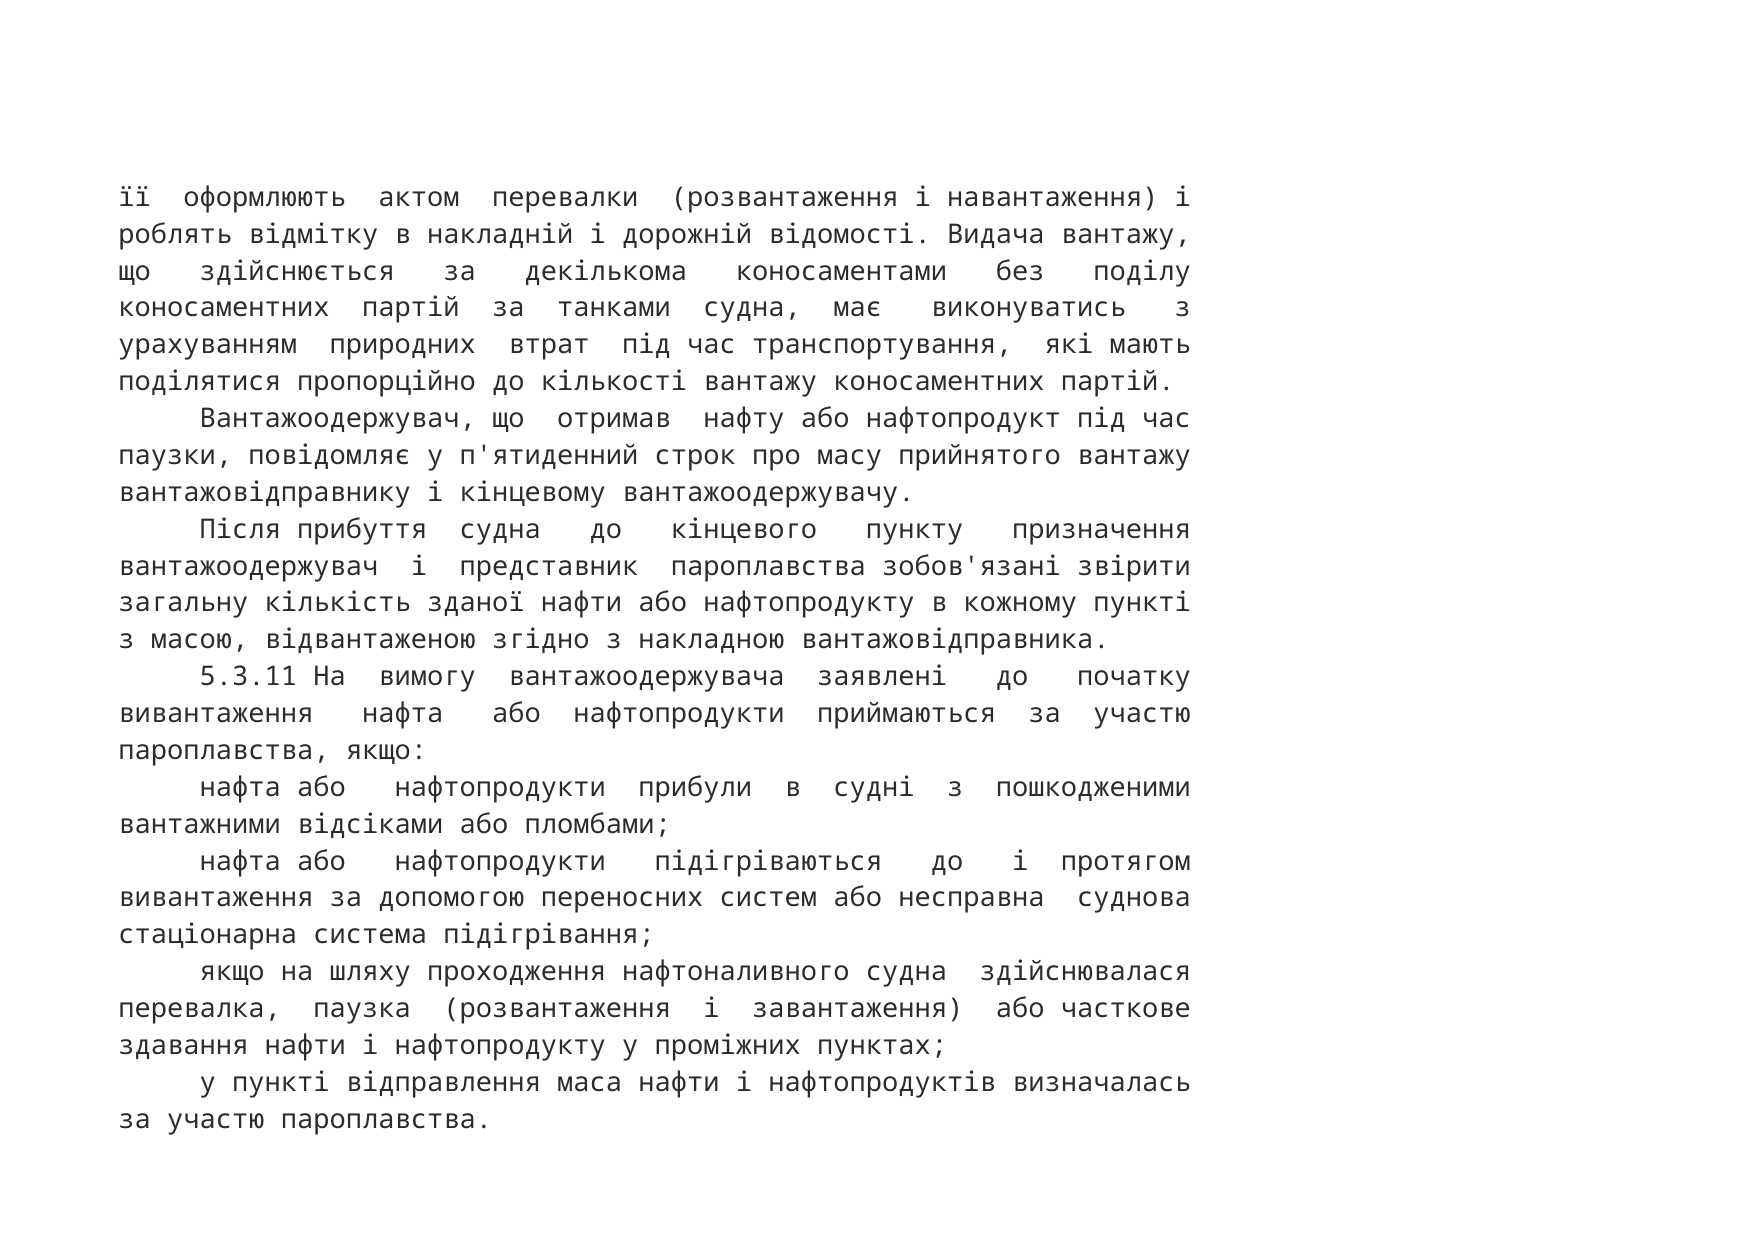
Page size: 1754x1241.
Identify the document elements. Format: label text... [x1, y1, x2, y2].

text у пункті відправлення маса нафти і нафтопродуктів визначалась за участю пароплавства. [118, 1062, 1636, 1136]
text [118, 177, 1636, 398]
text 5.3.11 На вимогу вантажоодержувача заявлені до початку вивантаження нафта або нафтопродукти приймаються за участю пароплавства, якщо: [118, 657, 1636, 767]
text якщо на шляху проходження нафтоналивного судна здійснювалася перевалка, паузка (розвантаження і завантаження) або часткове здавання нафти і нафтопродукту у проміжних пунктах; [118, 952, 1636, 1062]
text Вантажоодержувач, що отримав нафту або нафтопродукт під час паузки, повідомляє у п'ятиденний строк про масу прийнятого вантажу вантажовідправнику і кінцевому вантажоодержувачу. [118, 398, 1636, 509]
text нафта або нафтопродукти підігріваються до і протягом вивантаження за допомогою переносних систем або несправна суднова стаціонарна система підігрівання; [118, 841, 1636, 952]
text Після прибуття судна до кінцевого пункту призначення вантажоодержувач і представник пароплавства зобов'язані звірити загальну кількість зданої нафти або нафтопродукту в кожному пункті з масою, відвантаженою згідно з накладною вантажовідправника. [118, 509, 1636, 657]
text нафта або нафтопродукти прибули в судні з пошкодженими вантажними відсіками або пломбами; [118, 767, 1636, 841]
